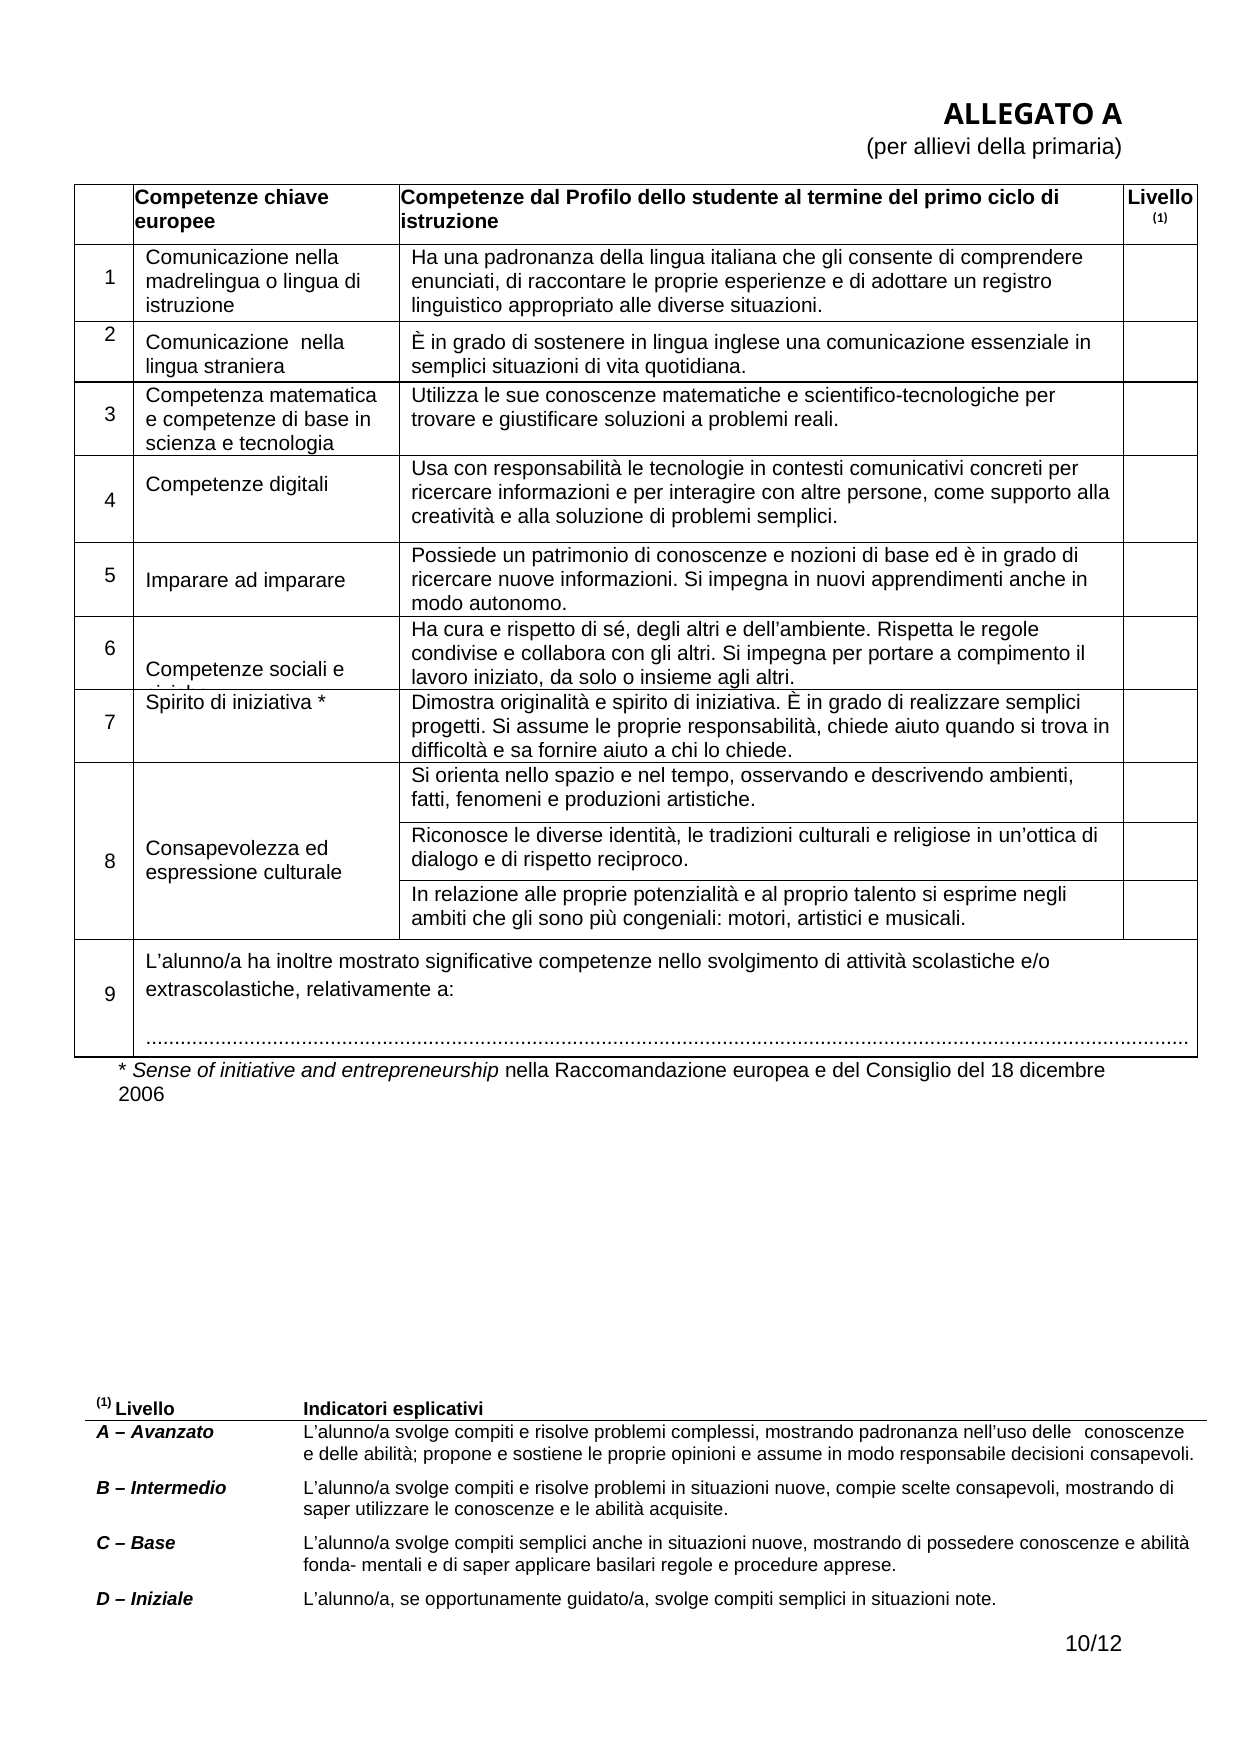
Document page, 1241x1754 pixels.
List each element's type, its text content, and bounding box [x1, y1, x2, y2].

table_cell 4 [75, 456, 133, 542]
text 2006 [118, 1081, 1122, 1105]
table_cell È in grado di sostenere in lingua inglese una comunicazione essenziale in semplici situazioni di vita quotidiana. [400, 322, 1123, 381]
text * Sense of initiative and entrepreneurship nella Raccomandazione europea e del Consiglio del 18 dicembre [118, 1058, 1122, 1081]
table_header Indicatori esplicativi [292, 1387, 1207, 1420]
table_cell [1124, 823, 1197, 880]
table_cell L’alunno/a svolge compiti e risolve problemi in situazioni nuove, compie scelte consapevoli, mostrando di saper utilizzare le conoscenze e le abilità acquisite. [292, 1477, 1207, 1532]
table_cell Comunicazione nella madrelingua o lingua di istruzione [134, 245, 399, 321]
table_cell C – Base [85, 1532, 292, 1588]
table_cell L’alunno/a, se opportunamente guidato/a, svolge compiti semplici in situazioni note. [292, 1588, 1207, 1622]
table_cell 5 [75, 543, 133, 616]
table_header (1) Livello [85, 1387, 292, 1420]
table_cell L’alunno/a svolge compiti semplici anche in situazioni nuove, mostrando di possedere conoscenze e abilità fonda- mentali e di saper applicare basilari regole e procedure apprese. [292, 1532, 1207, 1588]
table_cell 9 [75, 940, 133, 1056]
table_cell [1124, 322, 1197, 381]
table_cell 7 [75, 690, 133, 762]
table_cell B – Intermedio [85, 1477, 292, 1532]
table_cell Dimostra originalità e spirito di iniziativa. È in grado di realizzare semplici progetti. Si assume le proprie responsabilità, chiede aiuto quando si trova in difficoltà e sa fornire aiuto a chi lo chiede. [400, 690, 1123, 762]
table_cell Possiede un patrimonio di conoscenze e nozioni di base ed è in grado di ricercare nuove informazioni. Si impegna in nuovi apprendimenti anche in modo autonomo. [400, 543, 1123, 616]
table_cell D – Iniziale [85, 1588, 292, 1622]
text (per allievi della primaria) [118, 133, 1122, 159]
table_cell 2 [75, 322, 133, 381]
table_header Competenze dal Profilo dello studente al termine del primo ciclo di istruzione [400, 185, 1123, 244]
table_cell Si orienta nello spazio e nel tempo, osservando e descrivendo ambienti, fatti, fenomeni e produzioni artistiche. [400, 763, 1123, 822]
table_cell Riconosce le diverse identità, le tradizioni culturali e religiose in un’ottica di dialogo e di rispetto reciproco. [400, 823, 1123, 880]
table_cell [1124, 690, 1197, 762]
table_cell 8 [75, 763, 133, 938]
table_cell Spirito di iniziativa * [134, 690, 399, 762]
table_cell 1 [75, 245, 133, 321]
table_cell [1124, 617, 1197, 689]
subtitle ALLEGATO A [118, 93, 1122, 133]
table_cell Competenze digitali [134, 456, 399, 542]
table_cell Competenze sociali e civiche [134, 617, 399, 689]
table_cell [1124, 763, 1197, 822]
table_cell Ha una padronanza della lingua italiana che gli consente di comprendere enunciati, di raccontare le proprie esperienze e di adottare un registro linguistico appropriato alle diverse situazioni. [400, 245, 1123, 321]
table_cell Ha cura e rispetto di sé, degli altri e dell’ambiente. Rispetta le regole condivise e collabora con gli altri. Si impegna per portare a compimento il lavoro iniziato, da solo o insieme agli altri. [400, 617, 1123, 689]
table_cell Consapevolezza ed espressione culturale [134, 763, 399, 938]
table_cell Utilizza le sue conoscenze matematiche e scientifico-tecnologiche per trovare e giustificare soluzioni a problemi reali. [400, 383, 1123, 454]
table_header Livello (1) [1124, 185, 1197, 244]
table_cell [1124, 383, 1197, 454]
table_cell [1124, 881, 1197, 938]
table_header [75, 185, 133, 244]
table_cell [1124, 456, 1197, 542]
table_cell 6 [75, 617, 133, 689]
table_header Competenze chiave europee [134, 185, 399, 244]
table_cell Comunicazione nella lingua straniera [134, 322, 399, 381]
table_cell In relazione alle proprie potenzialità e al proprio talento si esprime negli ambiti che gli sono più congeniali: motori, artistici e musicali. [400, 881, 1123, 938]
table_cell [1124, 543, 1197, 616]
table_cell 3 [75, 383, 133, 454]
table_cell L’alunno/a svolge compiti e risolve problemi complessi, mostrando padronanza nell’uso delle conoscenze e delle abilità; propone e sostiene le proprie opinioni e assume in modo responsabile decisioni consapevoli. [292, 1421, 1207, 1477]
table_cell [1124, 245, 1197, 321]
table_cell L’alunno/a ha inoltre mostrato significative competenze nello svolgimento di attività scolastiche e/o extrascolastiche, relativamente a: ...................................................................................................................................................................................... [134, 940, 1197, 1056]
table_cell Imparare ad imparare [134, 543, 399, 616]
table_cell Competenza matematica e competenze di base in scienza e tecnologia [134, 383, 399, 454]
table_cell Usa con responsabilità le tecnologie in contesti comunicativi concreti per ricercare informazioni e per interagire con altre persone, come supporto alla creatività e alla soluzione di problemi semplici. [400, 456, 1123, 542]
table_cell A – Avanzato [85, 1421, 292, 1477]
